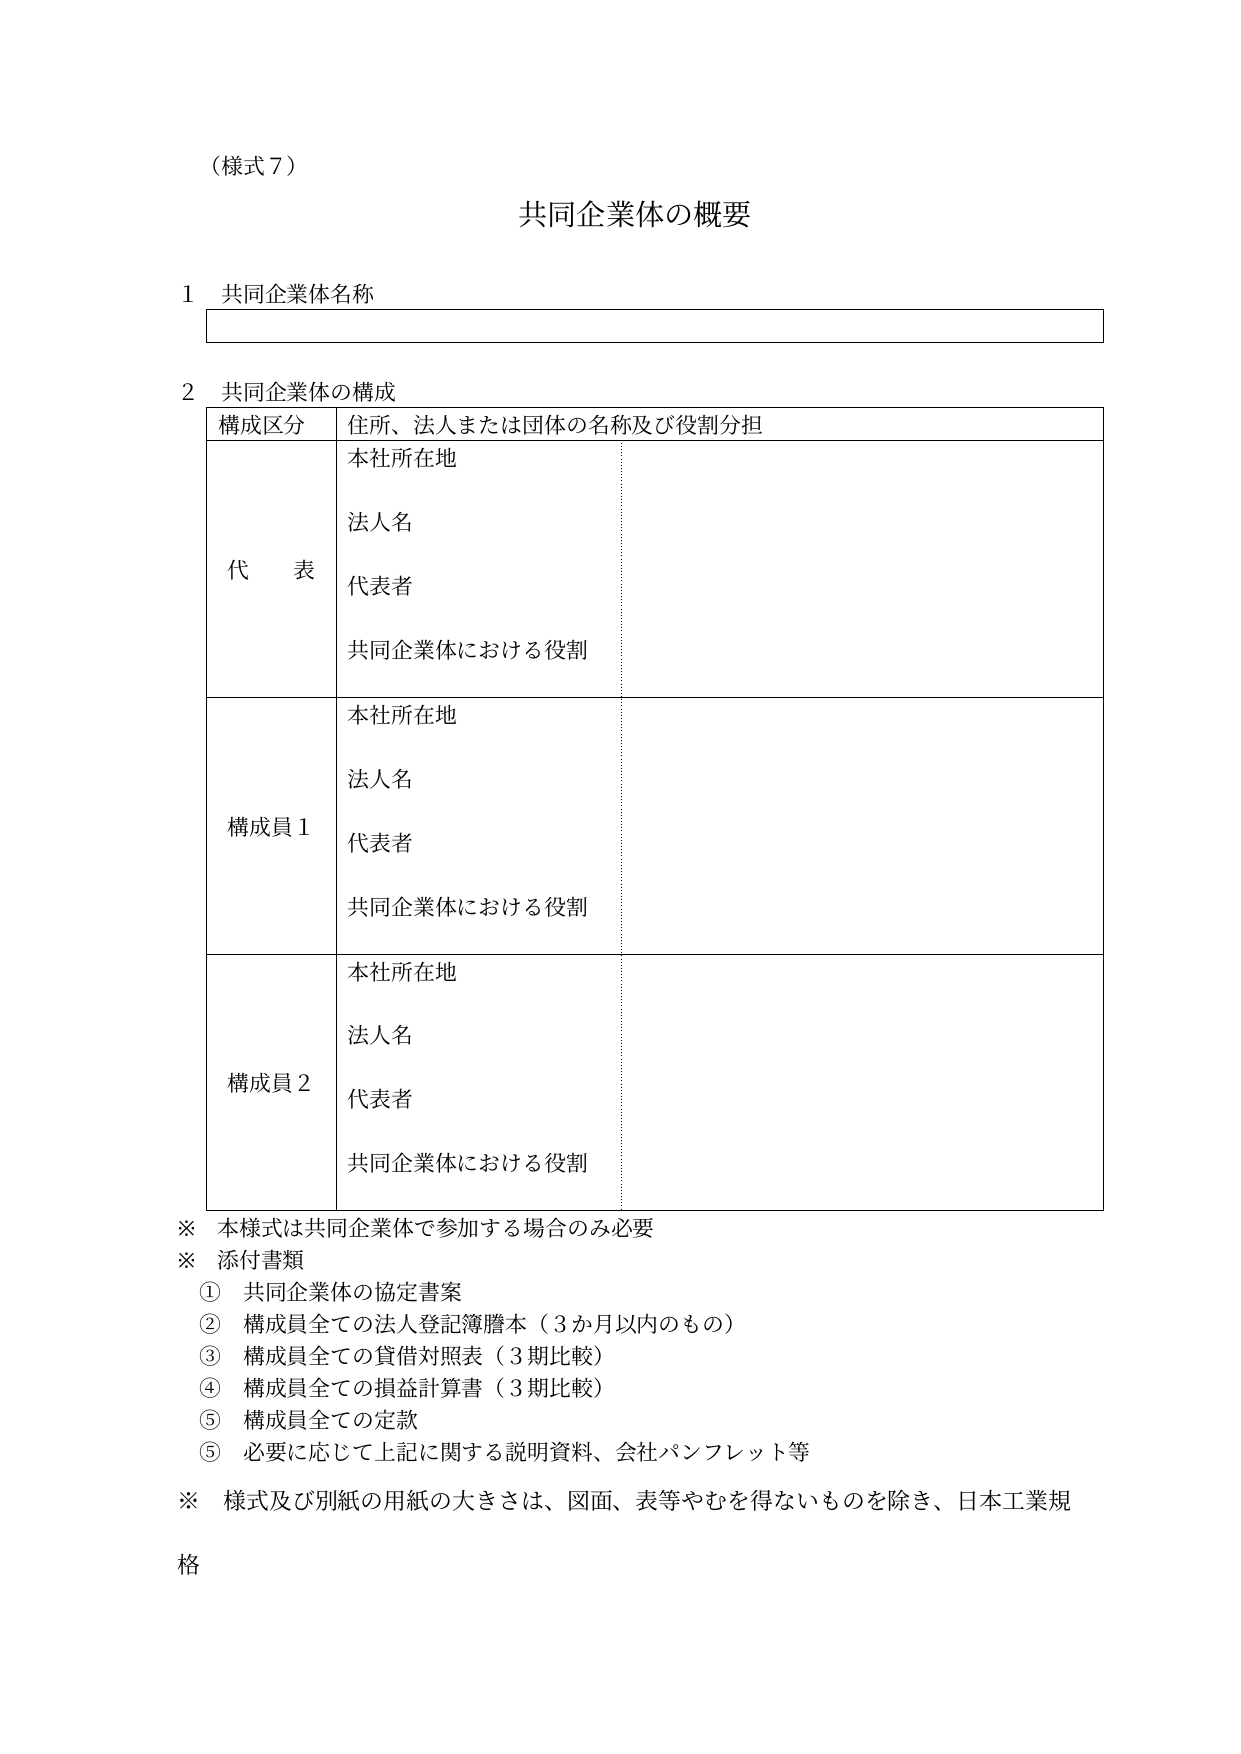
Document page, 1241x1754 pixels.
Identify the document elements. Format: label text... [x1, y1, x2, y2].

table_cell [621, 698, 1103, 953]
table_header 構成区分 [207, 408, 336, 440]
text （様式７） [177, 149, 1092, 181]
text ② 構成員全ての法人登記簿謄本（３か月以内のもの） [177, 1307, 1092, 1339]
text ※ 様式及び別紙の用紙の大きさは、図面、表等やむを得ないものを除き、日本工業規格 [177, 1467, 1092, 1595]
text 共同企業体の概要 [177, 181, 1092, 245]
text ① 共同企業体の協定書案 [177, 1275, 1092, 1307]
text ⑤ 必要に応じて上記に関する説明資料、会社パンフレット等 [177, 1435, 1092, 1467]
text ２ 共同企業体の構成 [177, 375, 1092, 407]
table_cell [621, 955, 1103, 1210]
table_cell 代 表 [207, 441, 336, 697]
text ④ 構成員全ての損益計算書（３期比較） [177, 1371, 1092, 1403]
table_header 住所、法人または団体の名称及び役割分担 [337, 408, 1103, 440]
table_cell 構成員１ [207, 698, 336, 953]
text １ 共同企業体名称 [177, 277, 1092, 309]
text ※ 本様式は共同企業体で参加する場合のみ必要 [177, 1211, 1092, 1243]
table_cell 本社所在地 法人名 代表者 共同企業体における役割 [337, 441, 621, 697]
table_cell 構成員２ [207, 955, 336, 1210]
table_header [207, 310, 1103, 342]
text ⑤ 構成員全ての定款 [177, 1403, 1092, 1435]
text ※ 添付書類 [177, 1243, 1092, 1275]
table_cell 本社所在地 法人名 代表者 共同企業体における役割 [337, 698, 621, 953]
table_cell 本社所在地 法人名 代表者 共同企業体における役割 [337, 955, 621, 1210]
text ③ 構成員全ての貸借対照表（３期比較） [177, 1339, 1092, 1371]
table_cell [621, 441, 1103, 697]
